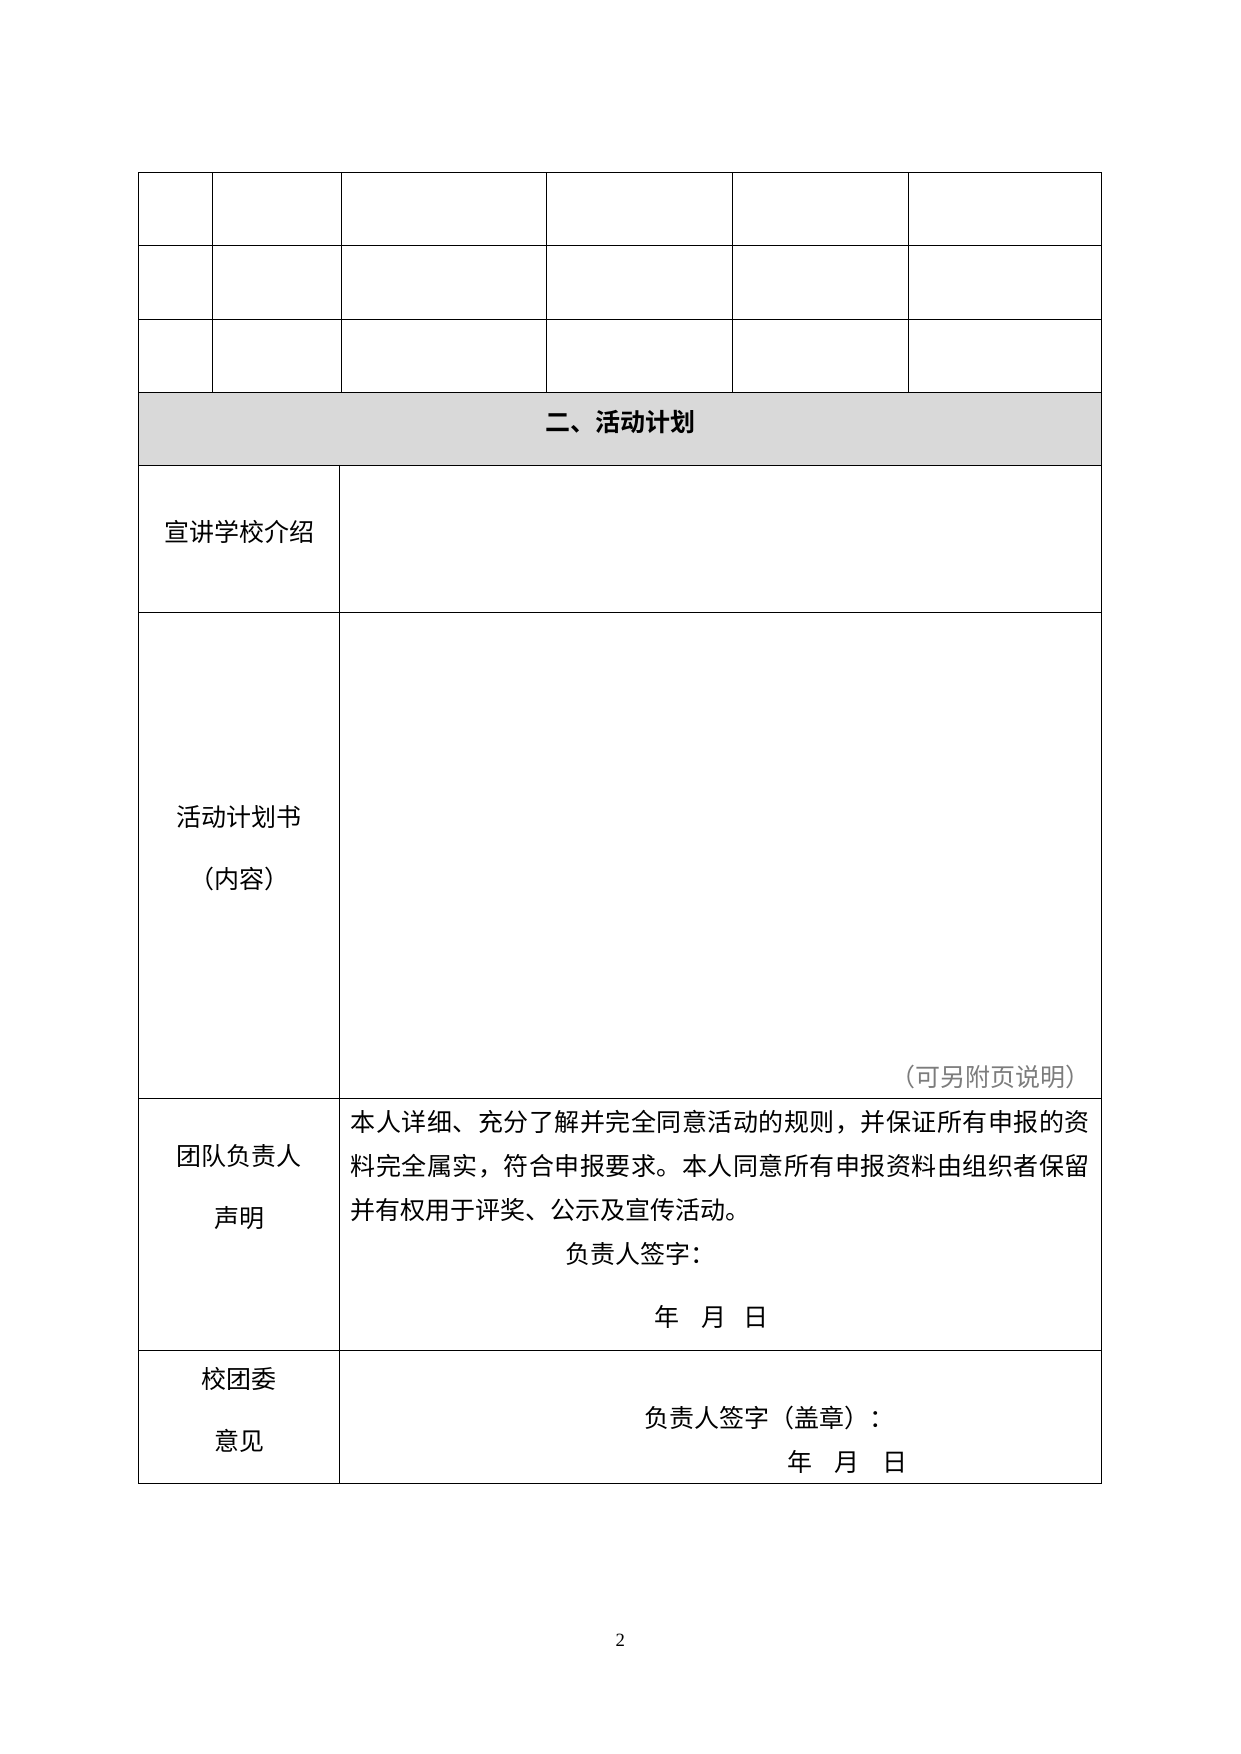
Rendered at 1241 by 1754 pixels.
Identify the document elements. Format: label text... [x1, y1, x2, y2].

table_cell [547, 173, 732, 245]
table_cell 宣讲学校介绍 [139, 466, 339, 612]
table_cell [547, 320, 732, 392]
table_cell 负责人签字（盖章）： 年 月 日 [340, 1351, 1101, 1483]
table_cell [547, 246, 732, 319]
table_cell [139, 246, 212, 319]
table_cell 活动计划书 （内容） [139, 613, 339, 1098]
table_cell [342, 173, 546, 245]
table_cell 团队负责人 声明 [139, 1099, 339, 1350]
table_cell [342, 320, 546, 392]
table_cell [909, 173, 1101, 245]
table_cell 二、活动计划 [139, 393, 1101, 465]
table_cell （可另附页说明） [340, 613, 1101, 1098]
table_cell [909, 320, 1101, 392]
table_cell [139, 173, 212, 245]
table_cell [139, 320, 212, 392]
table_cell [340, 466, 1101, 612]
table_cell 本人详细、充分了解并完全同意活动的规则，并保证所有申报的资料完全属实，符合申报要求。本人同意所有申报资料由组织者保留并有权用于评奖、公示及宣传活动。 负责人签字： 年 月 日 [340, 1099, 1101, 1350]
table_cell [909, 246, 1101, 319]
table_cell [213, 173, 341, 245]
table_cell [733, 246, 908, 319]
table_cell 校团委 意见 [139, 1351, 339, 1483]
table_cell [342, 246, 546, 319]
table_cell [213, 320, 341, 392]
table_cell [733, 173, 908, 245]
table_cell [733, 320, 908, 392]
table_cell [213, 246, 341, 319]
